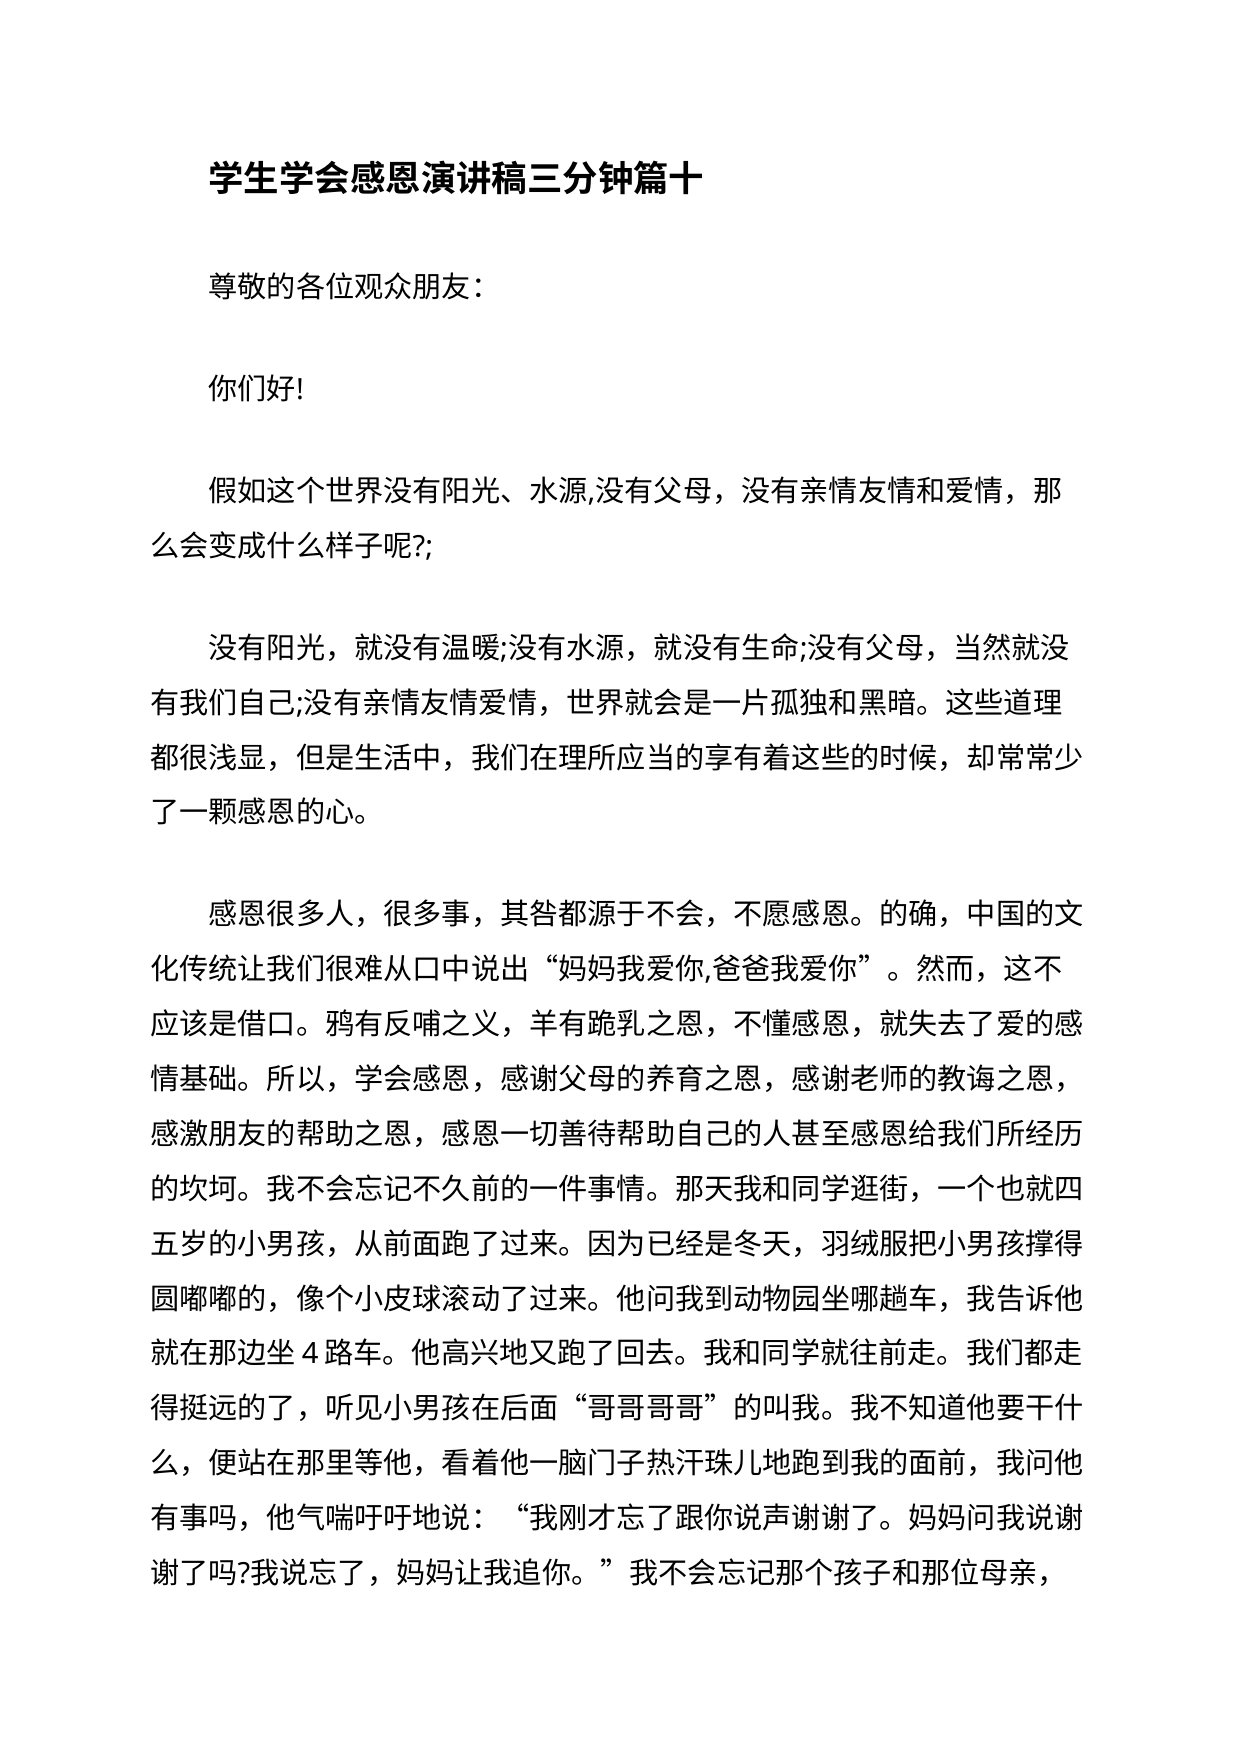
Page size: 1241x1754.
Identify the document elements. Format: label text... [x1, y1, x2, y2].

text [150, 891, 1090, 1592]
text 尊敬的各位观众朋友： [150, 263, 1090, 306]
text 学生学会感恩演讲稿三分钟篇十 [150, 150, 1090, 201]
text 你们好! [150, 365, 1090, 408]
text 假如这个世界没有阳光、水源,没有父母，没有亲情友情和爱情，那么会变成什么样子呢?; [150, 467, 1090, 564]
text 没有阳光，就没有温暖;没有水源，就没有生命;没有父母，当然就没有我们自己;没有亲情友情爱情，世界就会是一片孤独和黑暗。这些道理都很浅显，但是生活中，我们在理所应当的享有着这些的时候，却常常少了一颗感恩的心。 [150, 624, 1090, 831]
